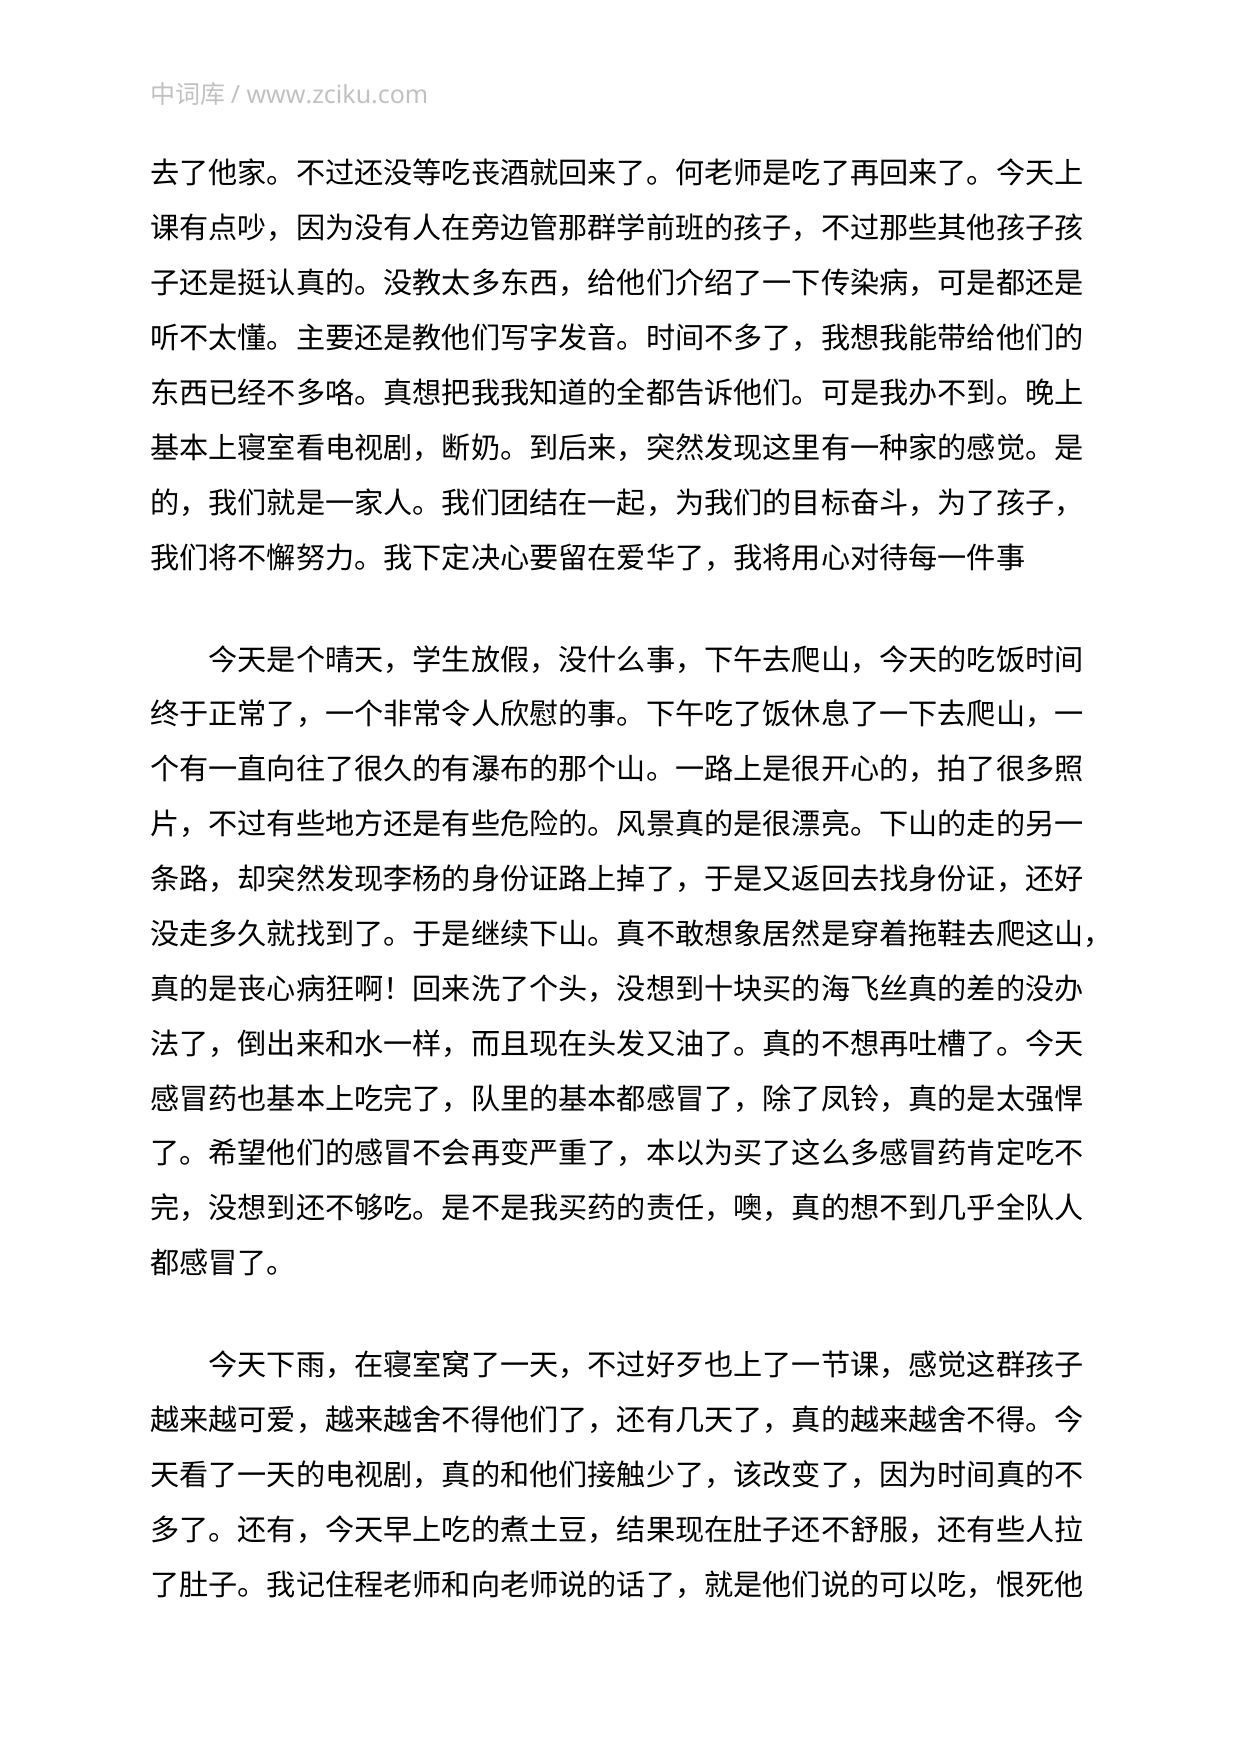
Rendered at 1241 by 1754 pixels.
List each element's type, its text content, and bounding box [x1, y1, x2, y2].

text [150, 1342, 1090, 1603]
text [150, 150, 1090, 577]
text 今天是个晴天，学生放假，没什么事，下午去爬山，今天的吃饭时间终于正常了，一个非常令人欣慰的事。下午吃了饭休息了一下去爬山，一个有一直向往了很久的有瀑布的那个山。一路上是很开心的，拍了很多照片，不过有些地方还是有些危险的。风景真的是很漂亮。下山的走的另一条路，却突然发现李杨的身份证路上掉了，于是又返回去找身份证，还好没走多久就找到了。于是继续下山。真不敢想象居然是穿着拖鞋去爬这山，真的是丧心病狂啊！回来洗了个头，没想到十块买的海飞丝真的差的没办法了，倒出来和水一样，而且现在头发又油了。真的不想再吐槽了。今天感冒药也基本上吃完了，队里的基本都感冒了，除了凤铃，真的是太强悍了。希望他们的感冒不会再变严重了，本以为买了这么多感冒药肯定吃不完，没想到还不够吃。是不是我买药的责任，噢，真的想不到几乎全队人都感冒了。 [150, 636, 1090, 1282]
